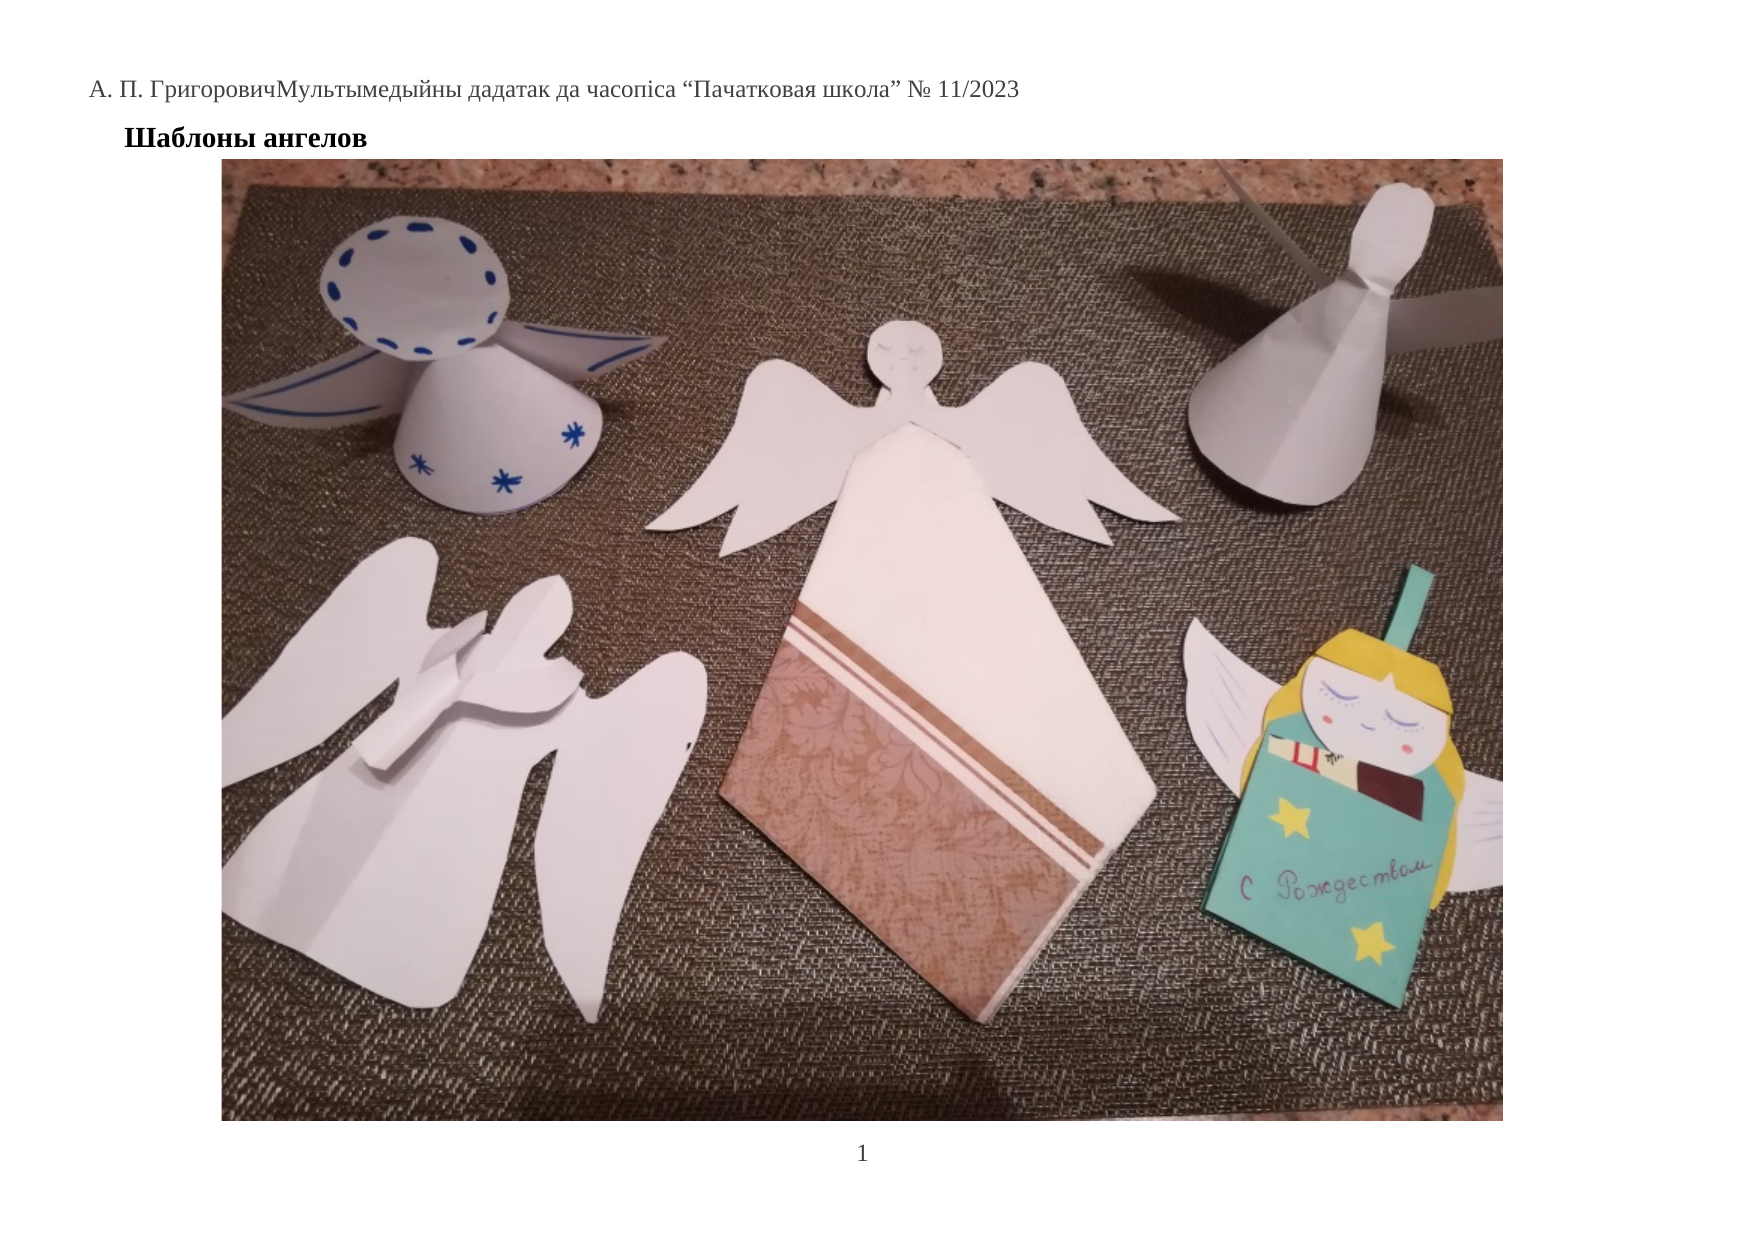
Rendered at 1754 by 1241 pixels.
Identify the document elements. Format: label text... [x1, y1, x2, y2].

text Шаблоны ангелов [89, 120, 1636, 154]
picture [221, 159, 1503, 1121]
